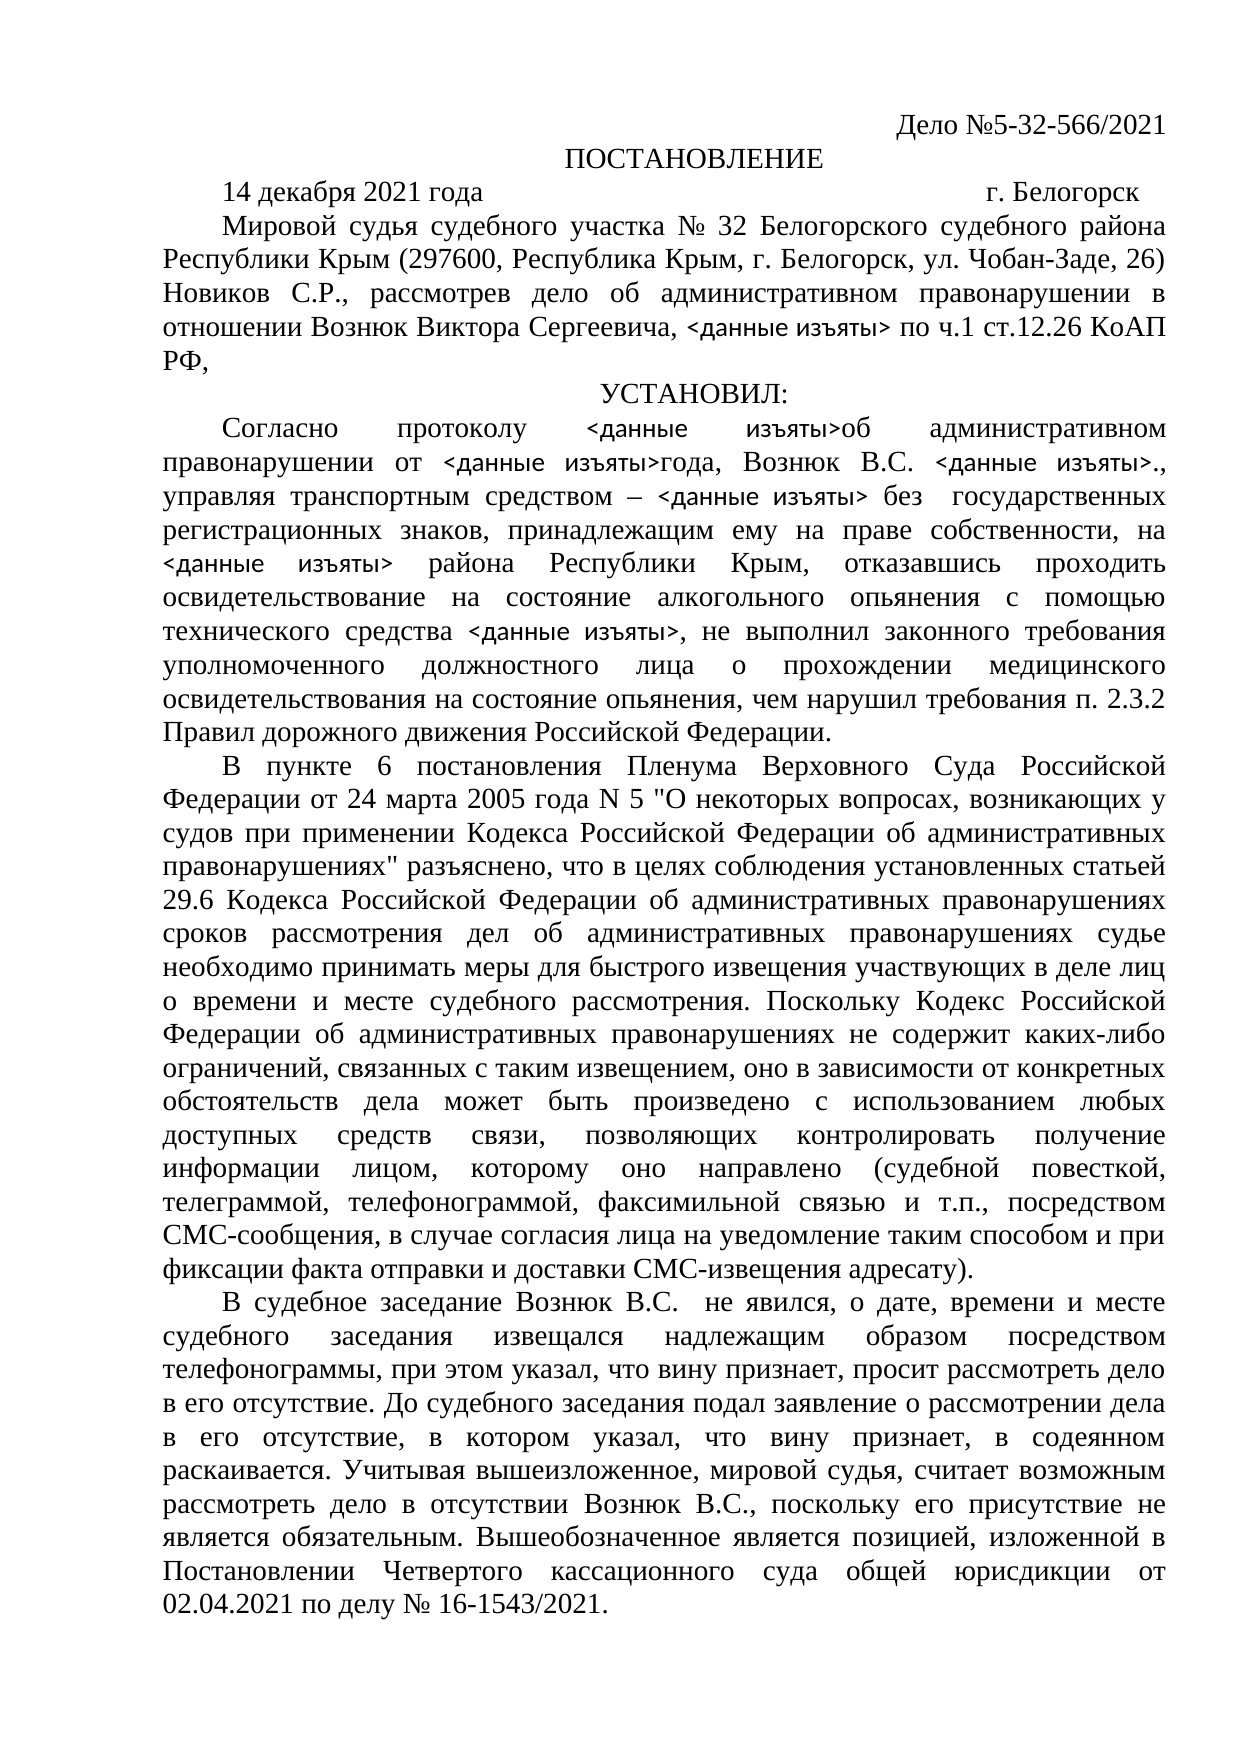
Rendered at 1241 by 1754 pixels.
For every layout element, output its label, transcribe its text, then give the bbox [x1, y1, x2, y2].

text Согласно протоколу <данные изъяты>об административном правонарушении от <данные изъяты>года, Вознюк В.С. <данные изъяты>., управляя транспортным средством – <данные изъяты> без государственных регистрационных знаков, принадлежащим ему на праве собственности, на <данные изъяты> района Республики Крым, отказавшись проходить освидетельствование на состояние алкогольного опьянения с помощью технического средства <данные изъяты>, не выполнил законного требования уполномоченного должностного лица о прохождении медицинского освидетельствования на состояние опьянения, чем нарушил требования п. 2.3.2 Правил дорожного движения Российской Федерации. [162, 410, 1167, 748]
text В судебное заседание Вознюк В.С. не явился, о дате, времени и месте судебного заседания извещался надлежащим образом посредством телефонограммы, при этом указал, что вину признает, просит рассмотреть дело в его отсутствие. До судебного заседания подал заявление о рассмотрении дела в его отсутствие, в котором указал, что вину признает, в содеянном раскаивается. Учитывая вышеизложенное, мировой судья, считает возможным рассмотреть дело в отсутствии Вознюк В.С., поскольку его присутствие не является обязательным. Вышеобозначенное является позицией, изложенной в Постановлении Четвертого кассационного суда общей юрисдикции от 02.04.2021 по делу № 16-1543/2021. [162, 1284, 1167, 1620]
text В пункте 6 постановления Пленума Верховного Суда Российской Федерации от 24 марта 2005 года N 5 "О некоторых вопросах, возникающих у судов при применении Кодекса Российской Федерации об административных правонарушениях" разъяснено, что в целях соблюдения установленных статьей 29.6 Кодекса Российской Федерации об административных правонарушениях сроков рассмотрения дел об административных правонарушениях судье необходимо принимать меры для быстрого извещения участвующих в деле лиц о времени и месте судебного рассмотрения. Поскольку Кодекс Российской Федерации об административных правонарушениях не содержит каких-либо ограничений, связанных с таким извещением, оно в зависимости от конкретных обстоятельств дела может быть произведено с использованием любых доступных средств связи, позволяющих контролировать получение информации лицом, которому оно направлено (судебной повесткой, телеграммой, телефонограммой, факсимильной связью и т.п., посредством СМС-сообщения, в случае согласия лица на уведомление таким способом и при фиксации факта отправки и доставки СМС-извещения адресату). [162, 748, 1167, 1284]
text 14 декабря 2021 года г. Белогорск [162, 174, 1167, 208]
text Дело №5-32-566/2021 [162, 107, 1167, 141]
text Мировой судья судебного участка № 32 Белогорского судебного района Республики Крым (297600, Республика Крым, г. Белогорск, ул. Чобан-Заде, 26) Новиков С.Р., рассмотрев дело об административном правонарушении в отношении Вознюк Виктора Сергеевича, <данные изъяты> по ч.1 ст.12.26 КоАП РФ, [162, 208, 1167, 376]
text ПОСТАНОВЛЕНИЕ [162, 141, 1167, 174]
text УСТАНОВИЛ: [162, 376, 1167, 410]
